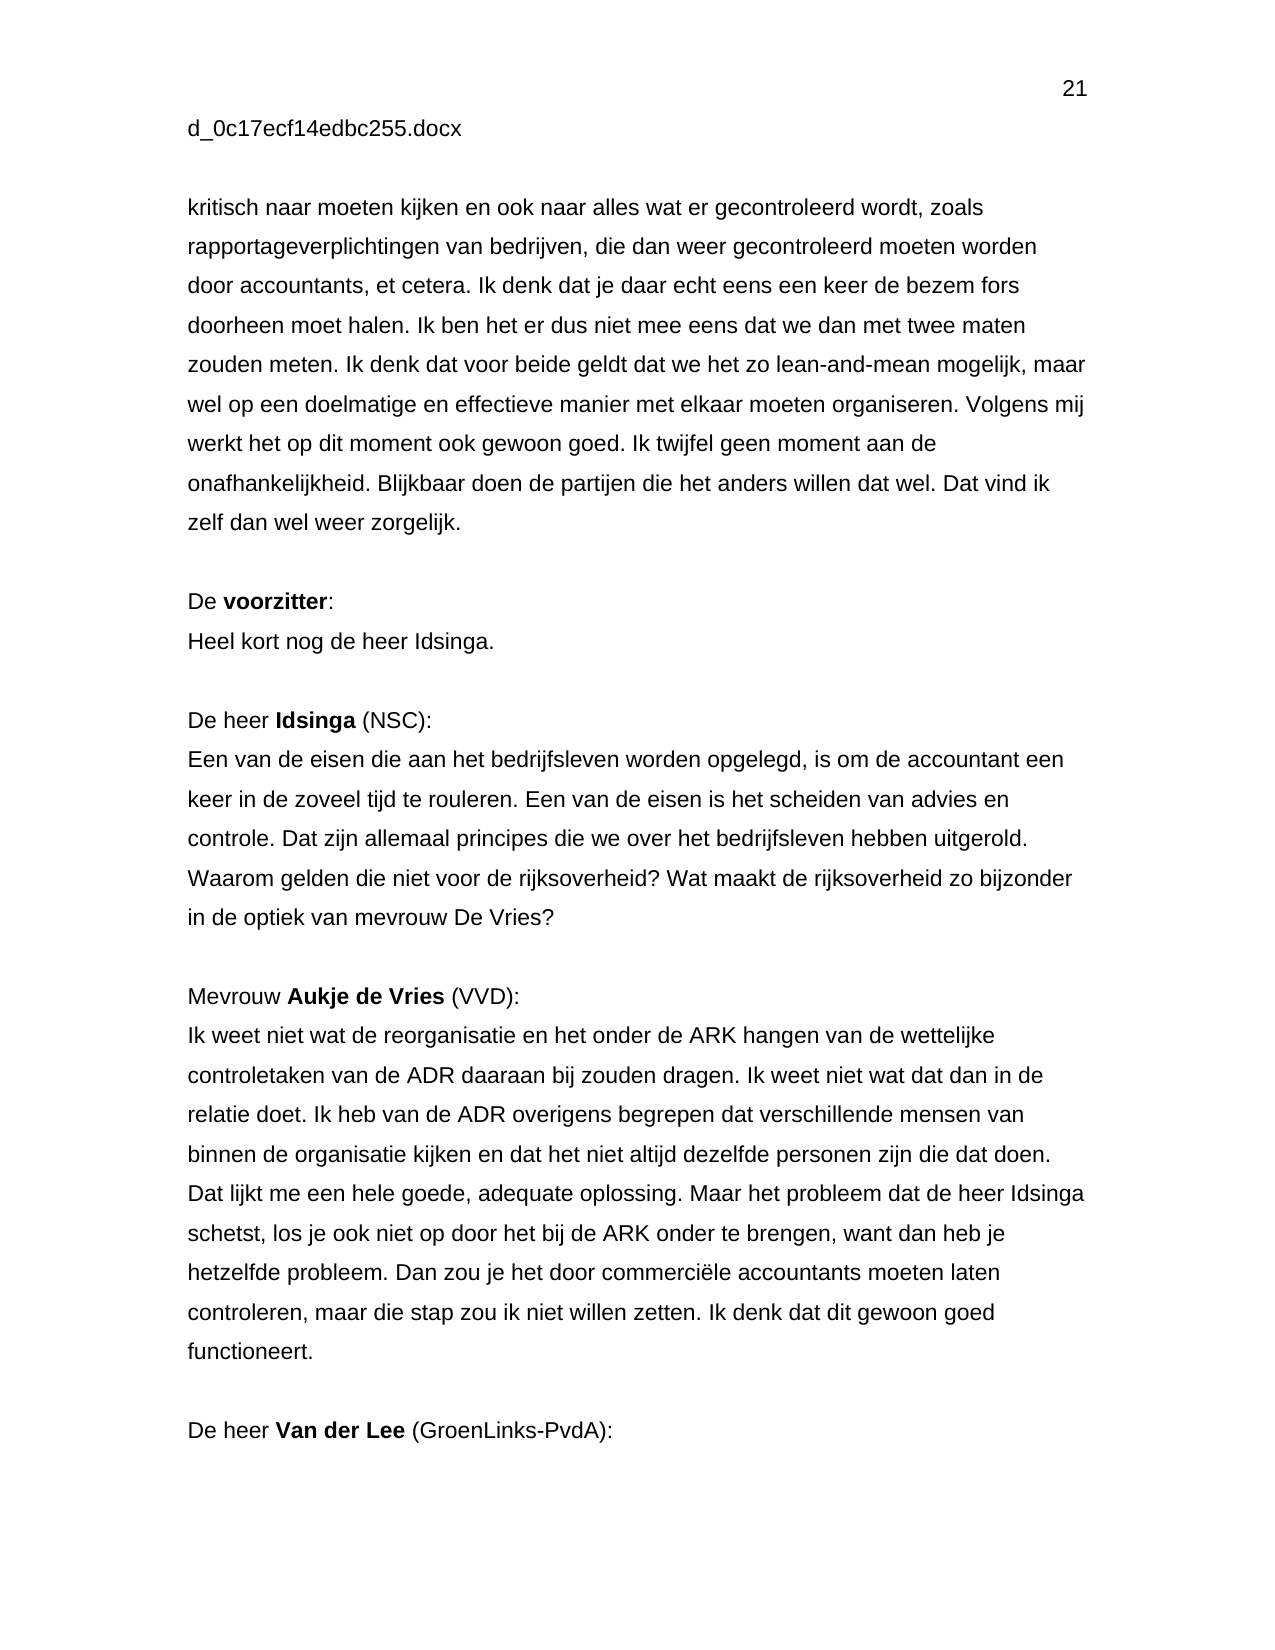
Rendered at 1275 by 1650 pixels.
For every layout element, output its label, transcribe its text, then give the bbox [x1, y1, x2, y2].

text Ik weet niet wat de reorganisatie en het onder de ARK hangen van de wettelijke controletaken van de ADR daaraan bij zouden dragen. Ik weet niet wat dat dan in de relatie doet. Ik heb van de ADR overigens begrepen dat verschillende mensen van binnen de organisatie kijken en dat het niet altijd dezelfde personen zijn die dat doen. Dat lijkt me een hele goede, adequate oplossing. Maar het probleem dat de heer Idsinga schetst, los je ook niet op door het bij de ARK onder te brengen, want dan heb je hetzelfde probleem. Dan zou je het door commerciële accountants moeten laten controleren, maar die stap zou ik niet willen zetten. Ik denk dat dit gewoon goed functioneert. [187, 1022, 1087, 1365]
text Heel kort nog de heer Idsinga. [187, 628, 1087, 654]
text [187, 193, 1087, 536]
text Een van de eisen die aan het bedrijfsleven worden opgelegd, is om de accountant een keer in de zoveel tijd te rouleren. Een van de eisen is het scheiden van advies en controle. Dat zijn allemaal principes die we over het bedrijfsleven hebben uitgerold. Waarom gelden die niet voor de rijksoverheid? Wat maakt de rijksoverheid zo bijzonder in de optiek van mevrouw De Vries? [187, 746, 1087, 930]
text De voorzitter: [187, 588, 1087, 614]
text Mevrouw Aukje de Vries (VVD): [187, 983, 1087, 1009]
text De heer Idsinga (NSC): [187, 707, 1087, 733]
text De heer Van der Lee (GroenLinks-PvdA): [187, 1417, 1087, 1444]
